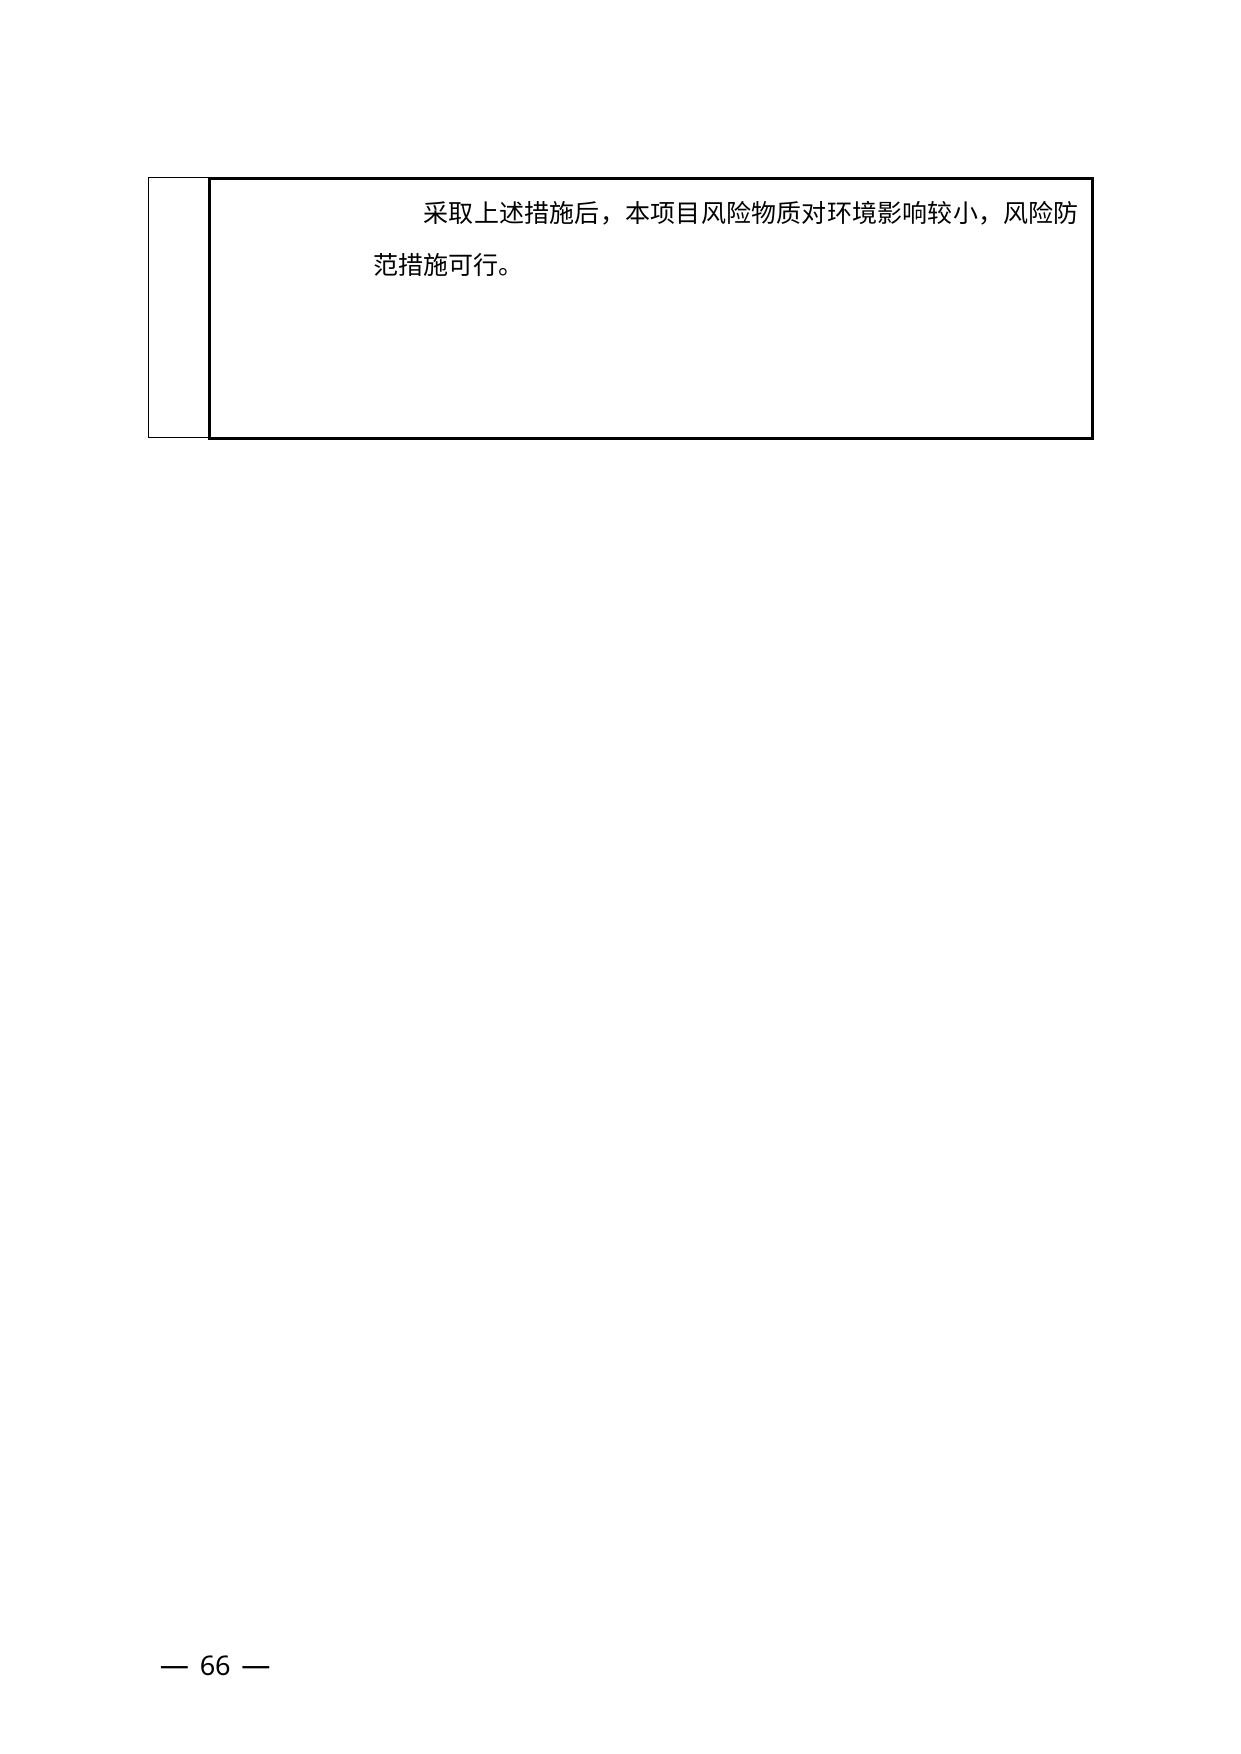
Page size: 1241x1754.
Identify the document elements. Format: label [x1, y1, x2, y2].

table_header [211, 180, 1091, 437]
table_header [149, 178, 208, 437]
